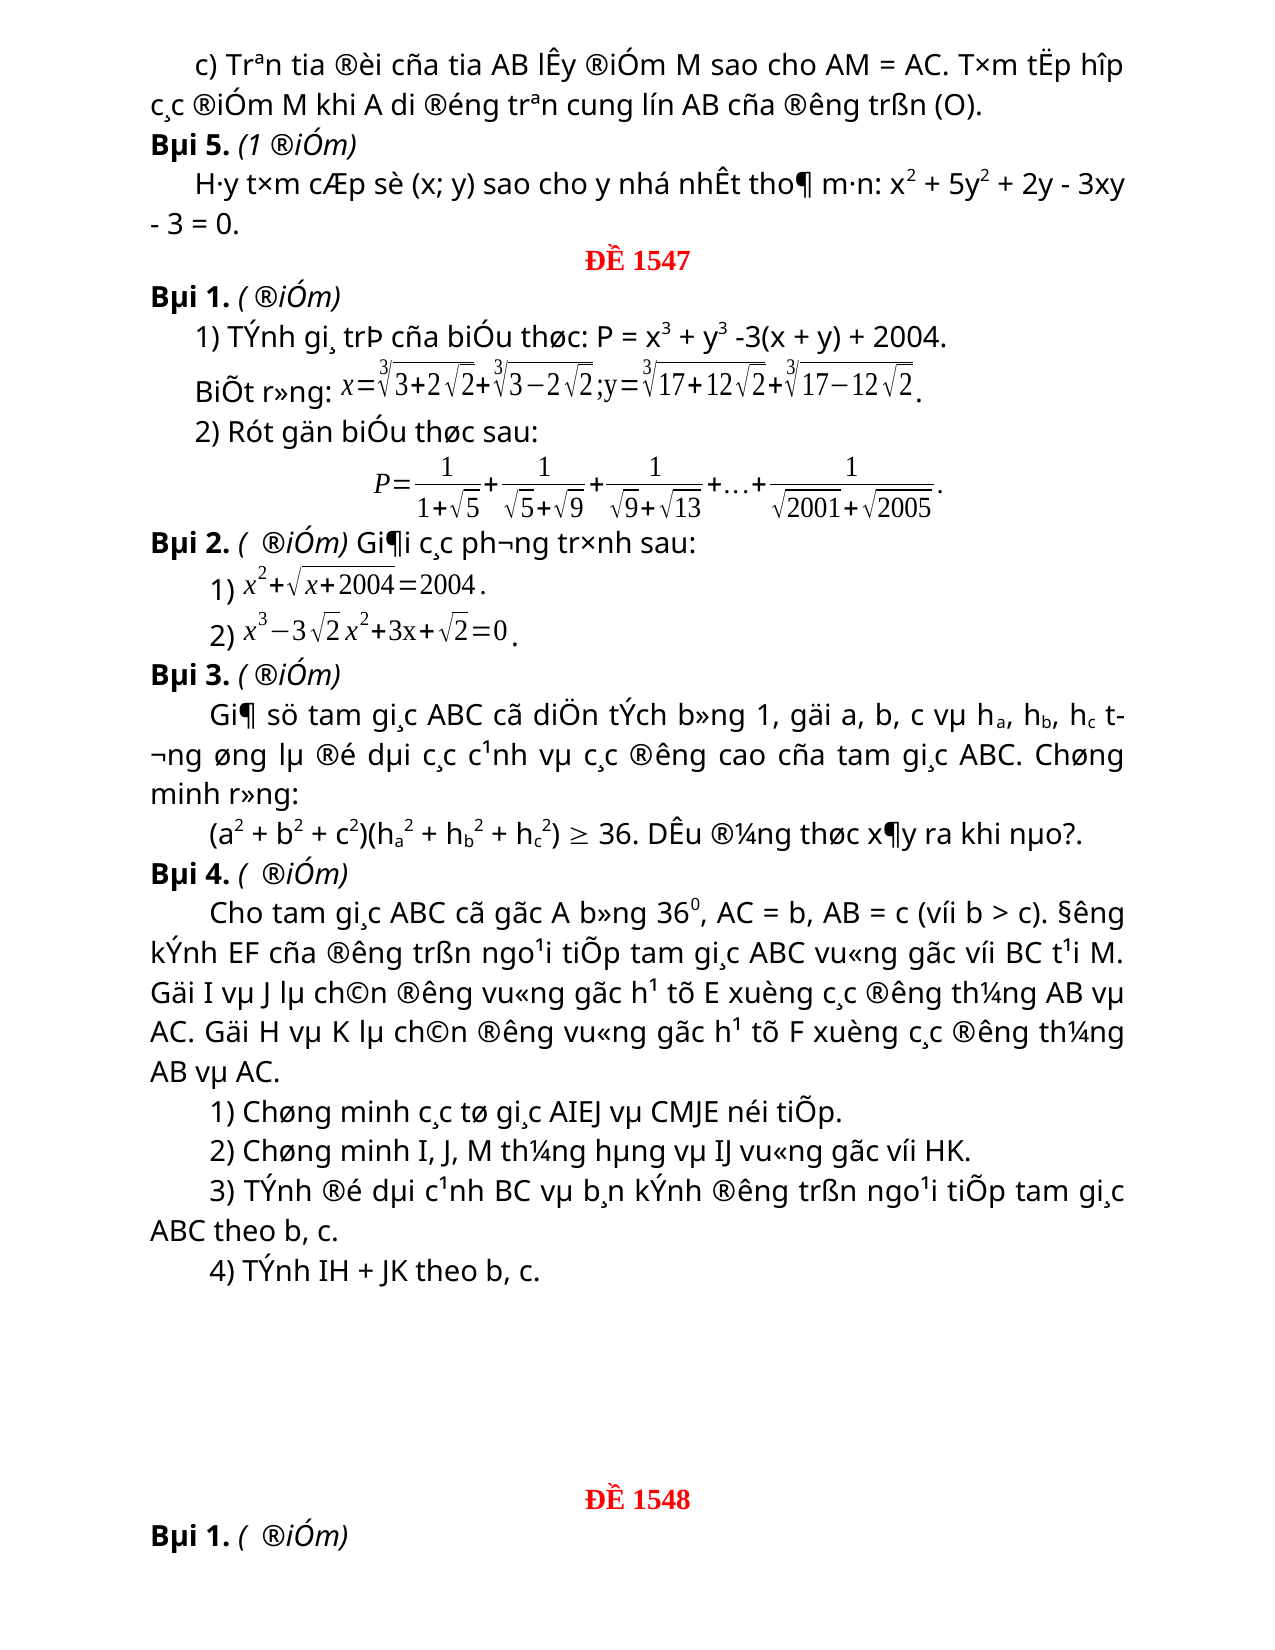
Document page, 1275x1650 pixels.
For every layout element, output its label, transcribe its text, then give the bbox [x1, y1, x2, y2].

text Bµi 5. (1 ®iÓm) [150, 124, 1125, 163]
text c) Trªn tia ®èi cña tia AB lÊy ®iÓm M sao cho AM = AC. T×m tËp hîp c¸c ®iÓm M khi A di ®éng trªn cung lín AB cña ®­êng trßn (O). [150, 44, 1125, 124]
text Gi¶ sö tam gi¸c ABC cã diÖn tÝch b»ng 1, gäi a, b, c vµ ha, hb, hc t­¬ng øng lµ ®é dµi c¸c c¹nh vµ c¸c ®­êng cao cña tam gi¸c ABC. Chøng minh r»ng: [150, 694, 1125, 813]
text Bµi 3. ( ®iÓm) [150, 654, 1125, 694]
text Bµi 1. ( ®iÓm) [150, 276, 1125, 316]
text H·y t×m cÆp sè (x; y) sao cho y nhá nhÊt tho¶ m·n: x2 + 5y2 + 2y - 3xy - 3 = 0. [150, 163, 1125, 243]
text BiÕt r»ng: . [150, 356, 1125, 411]
text 1) Chøng minh c¸c tø gi¸c AIEJ vµ CMJE néi tiÕp. [150, 1091, 1125, 1131]
text 4) TÝnh IH + JK theo b, c. [150, 1250, 1125, 1289]
text 2) Chøng minh I, J, M th¼ng hµng vµ IJ vu«ng gãc víi HK. [150, 1131, 1125, 1170]
text 2) . [150, 608, 1125, 654]
text 1) [150, 562, 1125, 608]
text Bµi 4. ( ®iÓm) [150, 853, 1125, 893]
text 2) Rót gän biÓu thøc sau: [150, 411, 1125, 451]
text (a2 + b2 + c2)(ha2 + hb2 + hc2) 36. DÊu ®¼ng thøc x¶y ra khi nµo?. [150, 813, 1125, 853]
text Bµi 1. ( ®iÓm) [150, 1515, 1125, 1555]
text 3) TÝnh ®é dµi c¹nh BC vµ b¸n kÝnh ®­êng trßn ngo¹i tiÕp tam gi¸c ABC theo b, c. [150, 1170, 1125, 1250]
text Bµi 2. ( ®iÓm) Gi¶i c¸c ph­¬ng tr×nh sau: [150, 523, 1125, 562]
text ĐỀ 1547 [150, 243, 1125, 276]
text Cho tam gi¸c ABC cã gãc A b»ng 360, AC = b, AB = c (víi b > c). §­êng kÝnh EF cña ®­êng trßn ngo¹i tiÕp tam gi¸c ABC vu«ng gãc víi BC t¹i M. Gäi I vµ J lµ ch©n ®­êng vu«ng gãc h¹ tõ E xuèng c¸c ®­êng th¼ng AB vµ AC. Gäi H vµ K lµ ch©n ®­êng vu«ng gãc h¹ tõ F xuèng c¸c ®­êng th¼ng AB vµ AC. [150, 893, 1125, 1091]
text 1) TÝnh gi¸ trÞ cña biÓu thøc: P = x3 + y3 -3(x + y) + 2004. [150, 316, 1125, 356]
text ĐỀ 1548 [150, 1482, 1125, 1515]
